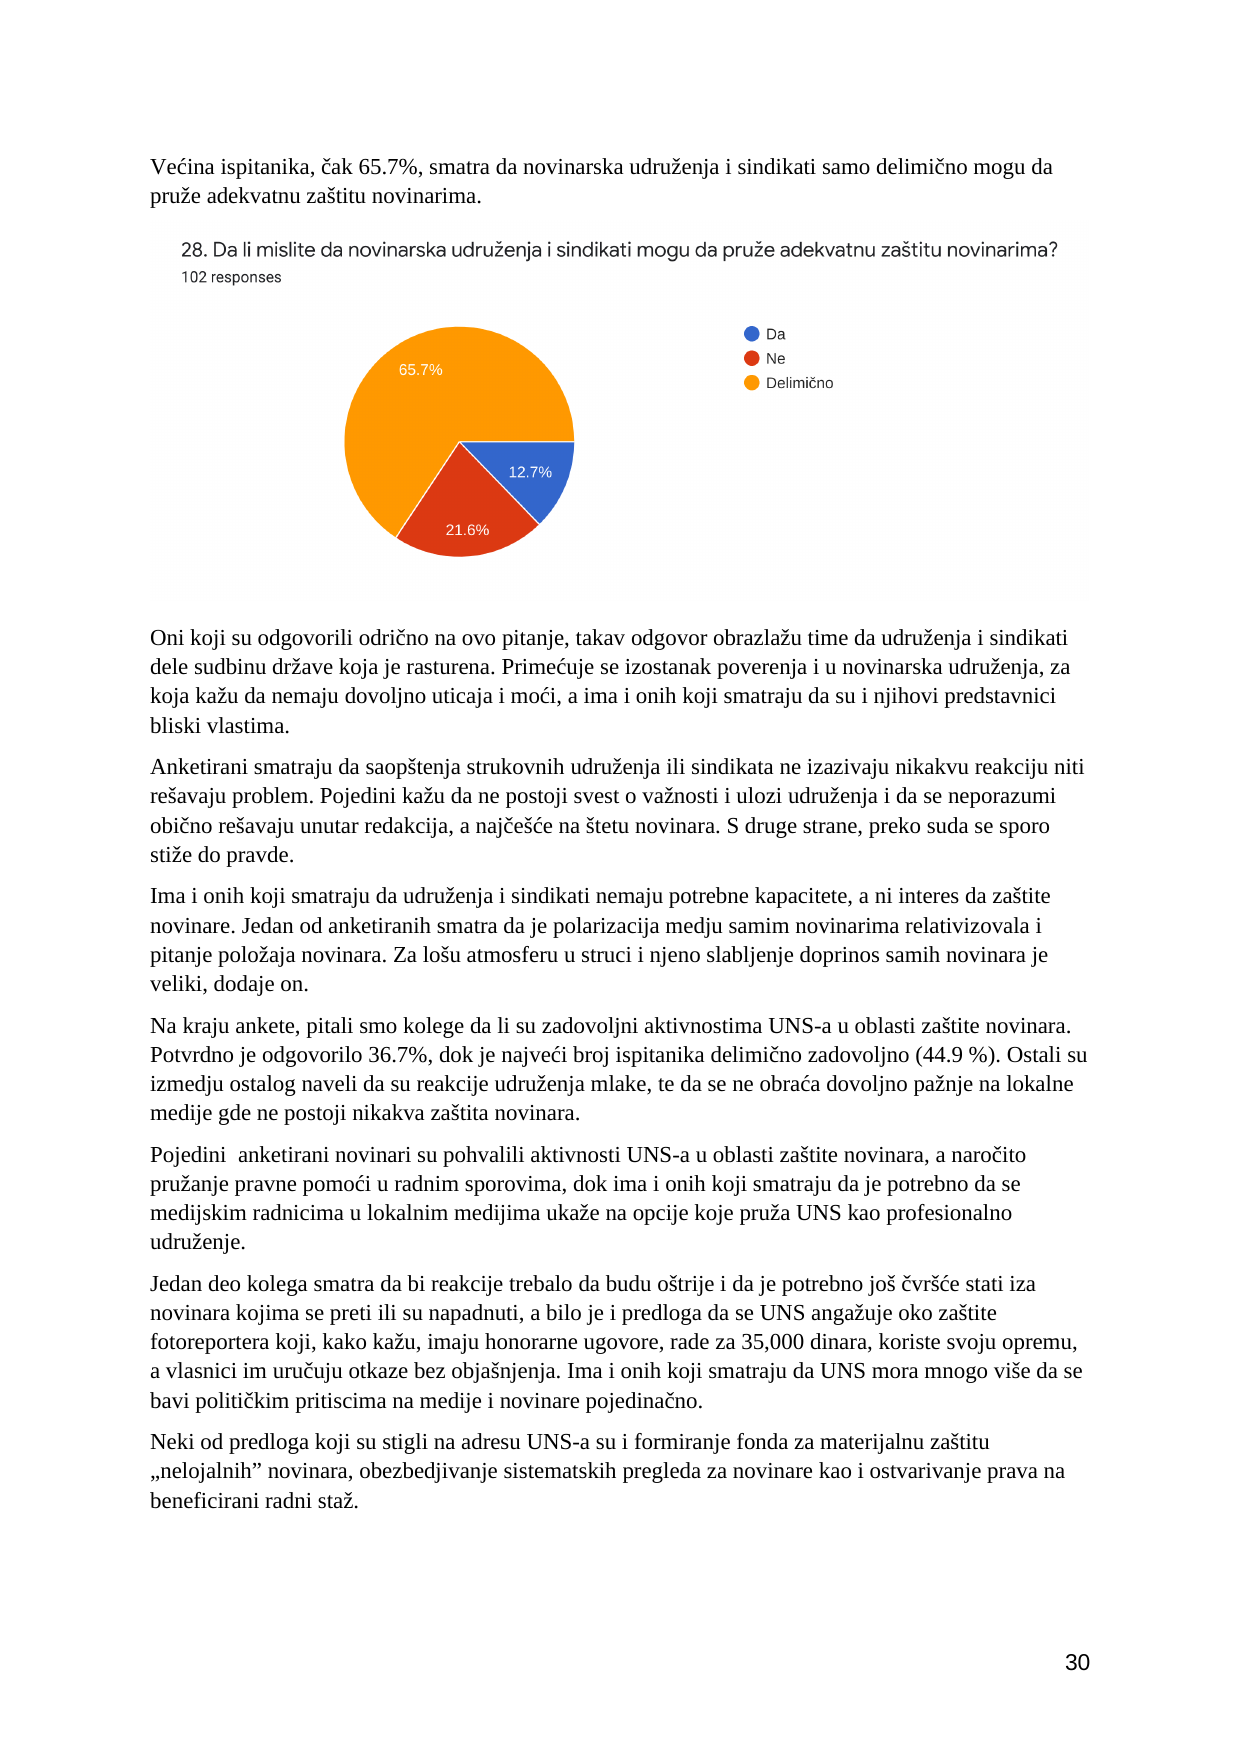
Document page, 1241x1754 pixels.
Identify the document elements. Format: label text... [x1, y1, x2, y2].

picture [150, 220, 1089, 601]
text Oni koji su odgovorili odrično na ovo pitanje, takav odgovor obrazlažu time da udruženja i sindikati dele sudbinu države koja je rasturena. Primećuje se izostanak poverenja i u novinarska udruženja, za koja kažu da nemaju dovoljno uticaja i moći, a ima i onih koji smatraju da su i njihovi predstavnici bliski vlastima. [150, 621, 1090, 738]
text Na kraju ankete, pitali smo kolege da li su zadovoljni aktivnostima UNS-a u oblasti zaštite novinara. Potvrdno je odgovorilo 36.7%, dok je najveći broj ispitanika delimično zadovoljno (44.9 %). Ostali su izmedju ostalog naveli da su reakcije udruženja mlake, te da se ne obraća dovoljno pažnje na lokalne medije gde ne postoji nikakva zaštita novinara. [150, 1009, 1090, 1126]
text Ima i onih koji smatraju da udruženja i sindikati nemaju potrebne kapacitete, a ni interes da zaštite novinare. Jedan od anketiranih smatra da je polarizacija medju samim novinarima relativizovala i pitanje položaja novinara. Za lošu atmosferu u struci i njeno slabljenje doprinos samih novinara je veliki, dodaje on. [150, 880, 1090, 996]
text Jedan deo kolega smatra da bi reakcije trebalo da budu oštrije i da je potrebno još čvršće stati iza novinara kojima se preti ili su napadnuti, a bilo je i predloga da se UNS angažuje oko zaštite fotoreportera koji, kako kažu, imaju honorarne ugovore, rade za 35,000 dinara, koriste svoju opremu, a vlasnici im uručuju otkaze bez objašnjenja. Ima i onih koji smatraju da UNS mora mnogo više da se bavi političkim pritiscima na medije i novinare pojedinačno. [150, 1267, 1090, 1413]
text Većina ispitanika, čak 65.7%, smatra da novinarska udruženja i sindikati samo delimično mogu da pruže adekvatnu zaštitu novinarima. [150, 150, 1090, 208]
text Pojedini anketirani novinari su pohvalili aktivnosti UNS-a u oblasti zaštite novinara, a naročito pružanje pravne pomoći u radnim sporovima, dok ima i onih koji smatraju da je potrebno da se medijskim radnicima u lokalnim medijima ukaže na opcije koje pruža UNS kao profesionalno udruženje. [150, 1138, 1090, 1255]
text Anketirani smatraju da saopštenja strukovnih udruženja ili sindikata ne izazivaju nikakvu reakciju niti rešavaju problem. Pojedini kažu da ne postoji svest o važnosti i ulozi udruženja i da se neporazumi obično rešavaju unutar redakcija, a najčešće na štetu novinara. S druge strane, preko suda se sporo stiže do pravde. [150, 751, 1090, 867]
text Neki od predloga koji su stigli na adresu UNS-a su i formiranje fonda za materijalnu zaštitu „nelojalnih” novinara, obezbedjivanje sistematskih pregleda za novinare kao i ostvarivanje prava na beneficirani radni staž. [150, 1426, 1090, 1513]
